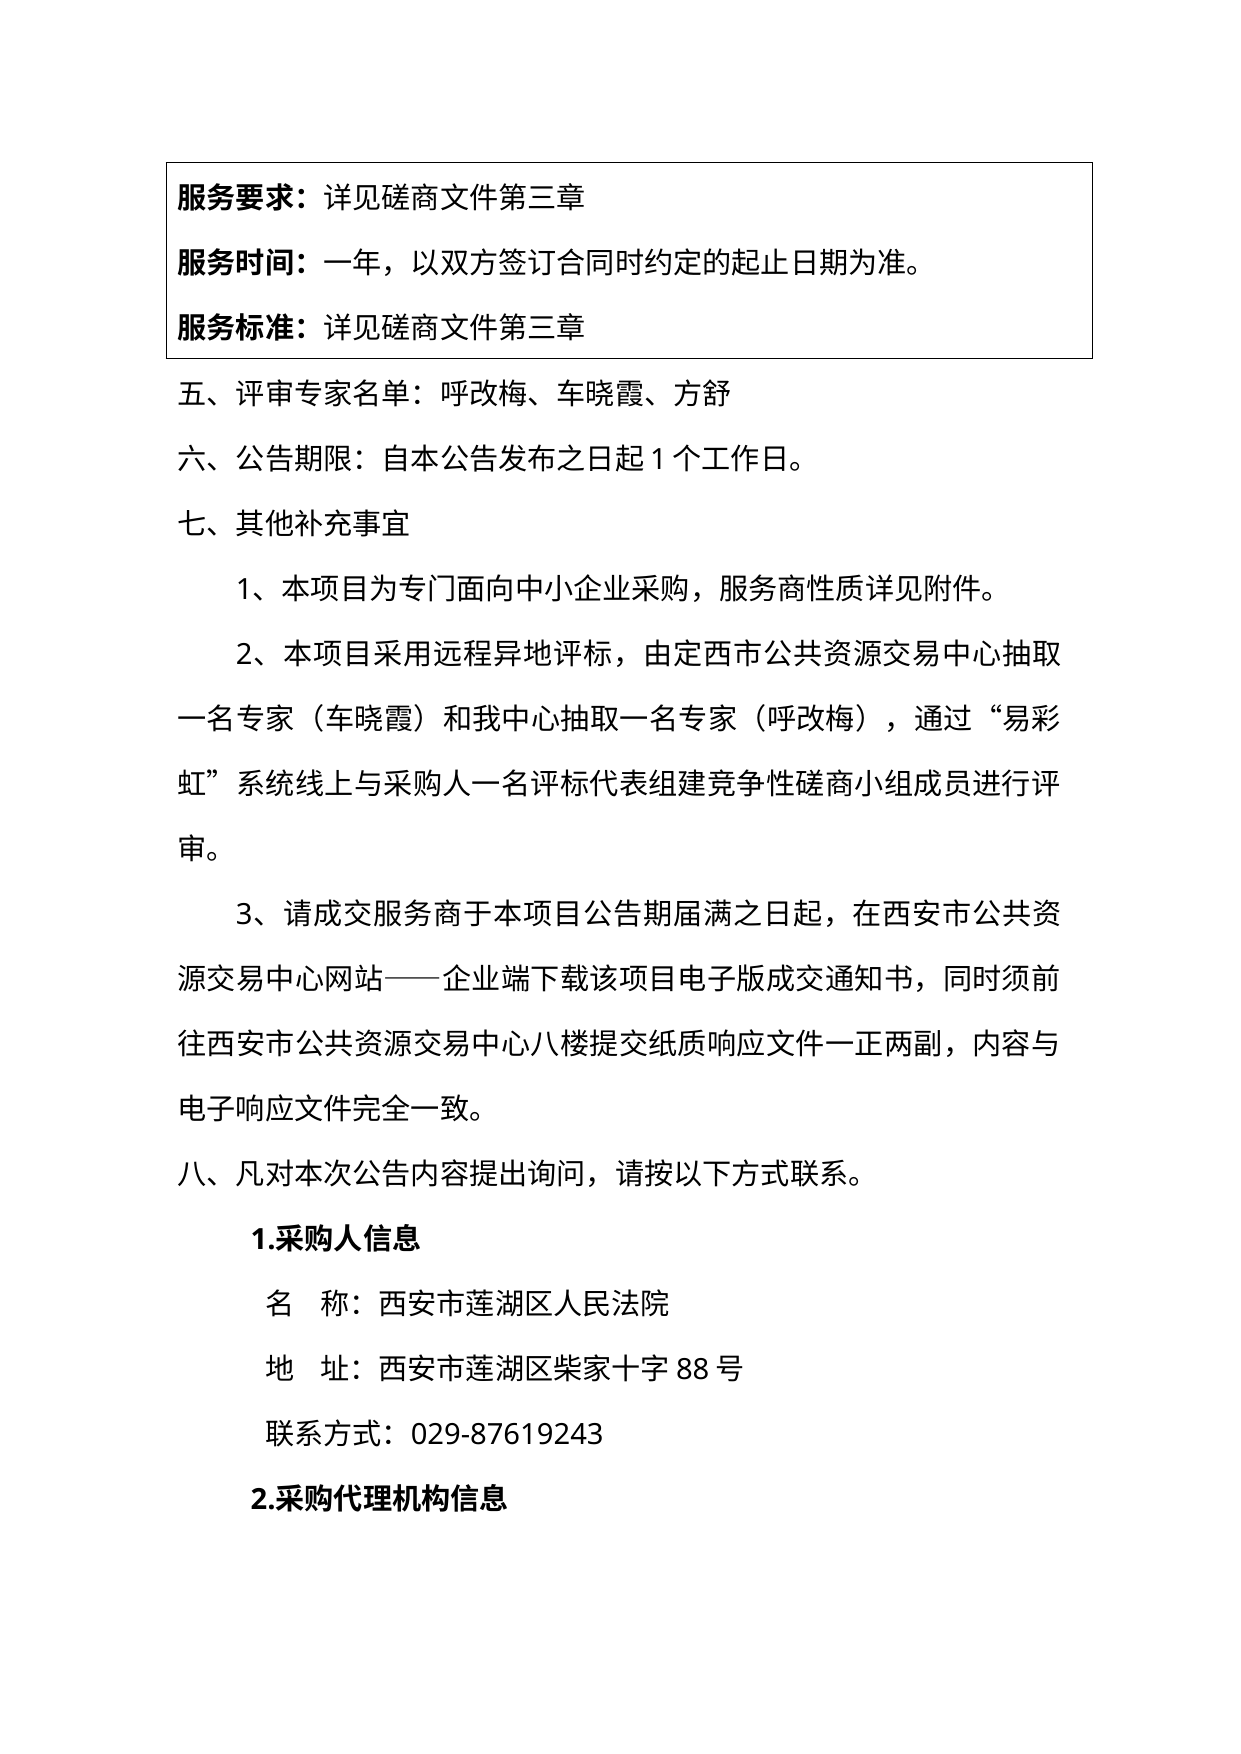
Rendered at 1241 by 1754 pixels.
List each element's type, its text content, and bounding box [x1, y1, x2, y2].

text 1、本项目为专门面向中小企业采购，服务商性质详见附件。 [177, 554, 1063, 619]
text 五、评审专家名单：呼改梅、车晓霞、方舒 [177, 359, 1063, 424]
text 1.采购人信息 [177, 1204, 1063, 1269]
text 六、公告期限：自本公告发布之日起1个工作日。 [177, 424, 1063, 489]
text 八、凡对本次公告内容提出询问，请按以下方式联系。 [177, 1139, 1063, 1204]
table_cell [167, 163, 1092, 358]
text 七、其他补充事宜 [177, 489, 1063, 554]
text 2.采购代理机构信息 [177, 1464, 1063, 1529]
text 名 称：西安市莲湖区人民法院 [177, 1269, 1063, 1334]
text 联系方式：029-87619243 [177, 1399, 1063, 1464]
text 2、本项目采用远程异地评标，由定西市公共资源交易中心抽取一名专家（车晓霞）和我中心抽取一名专家（呼改梅），通过“易彩虹”系统线上与采购人一名评标代表组建竞争性磋商小组成员进行评审。 [177, 619, 1063, 879]
text 3、请成交服务商于本项目公告期届满之日起，在西安市公共资源交易中心网站——企业端下载该项目电子版成交通知书，同时须前往西安市公共资源交易中心八楼提交纸质响应文件一正两副，内容与电子响应文件完全一致。 [177, 879, 1063, 1139]
text 地 址：西安市莲湖区柴家十字88号 [177, 1334, 1063, 1399]
